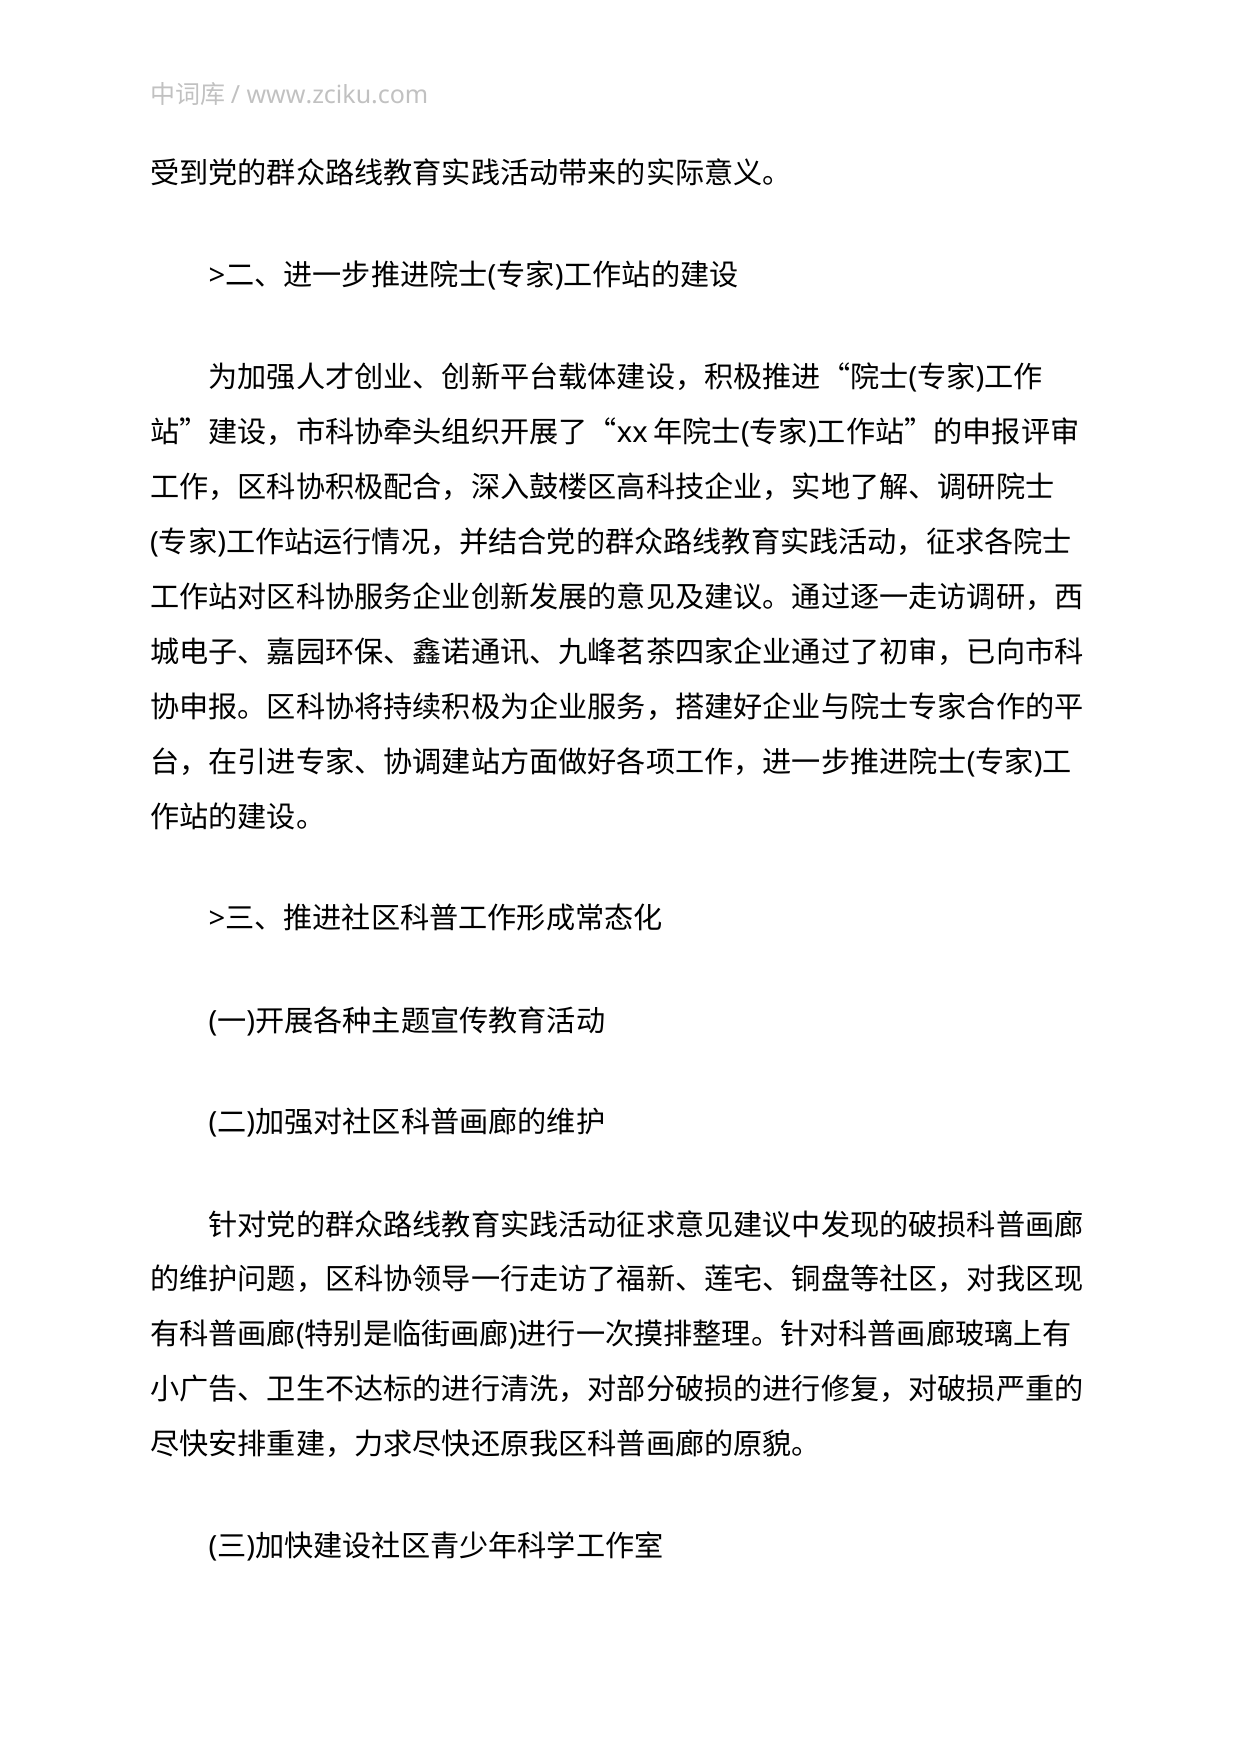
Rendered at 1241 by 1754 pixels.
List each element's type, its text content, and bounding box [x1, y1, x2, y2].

text 针对党的群众路线教育实践活动征求意见建议中发现的破损科普画廊的维护问题，区科协领导一行走访了福新、莲宅、铜盘等社区，对我区现有科普画廊(特别是临街画廊)进行一次摸排整理。针对科普画廊玻璃上有小广告、卫生不达标的进行清洗，对部分破损的进行修复，对破损严重的尽快安排重建，力求尽快还原我区科普画廊的原貌。 [150, 1201, 1090, 1463]
text 为加强人才创业、创新平台载体建设，积极推进“院士(专家)工作站”建设，市科协牵头组织开展了“xx年院士(专家)工作站”的申报评审工作，区科协积极配合，深入鼓楼区高科技企业，实地了解、调研院士(专家)工作站运行情况，并结合党的群众路线教育实践活动，征求各院士工作站对区科协服务企业创新发展的意见及建议。通过逐一走访调研，西城电子、嘉园环保、鑫诺通讯、九峰茗茶四家企业通过了初审，已向市科协申报。区科协将持续积极为企业服务，搭建好企业与院士专家合作的平台，在引进专家、协调建站方面做好各项工作，进一步推进院士(专家)工作站的建设。 [150, 354, 1090, 836]
text (一)开展各种主题宣传教育活动 [150, 997, 1090, 1039]
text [150, 150, 1090, 192]
text (三)加快建设社区青少年科学工作室 [150, 1522, 1090, 1565]
text (二)加强对社区科普画廊的维护 [150, 1099, 1090, 1141]
text >三、推进社区科普工作形成常态化 [150, 895, 1090, 937]
text >二、进一步推进院士(专家)工作站的建设 [150, 252, 1090, 294]
